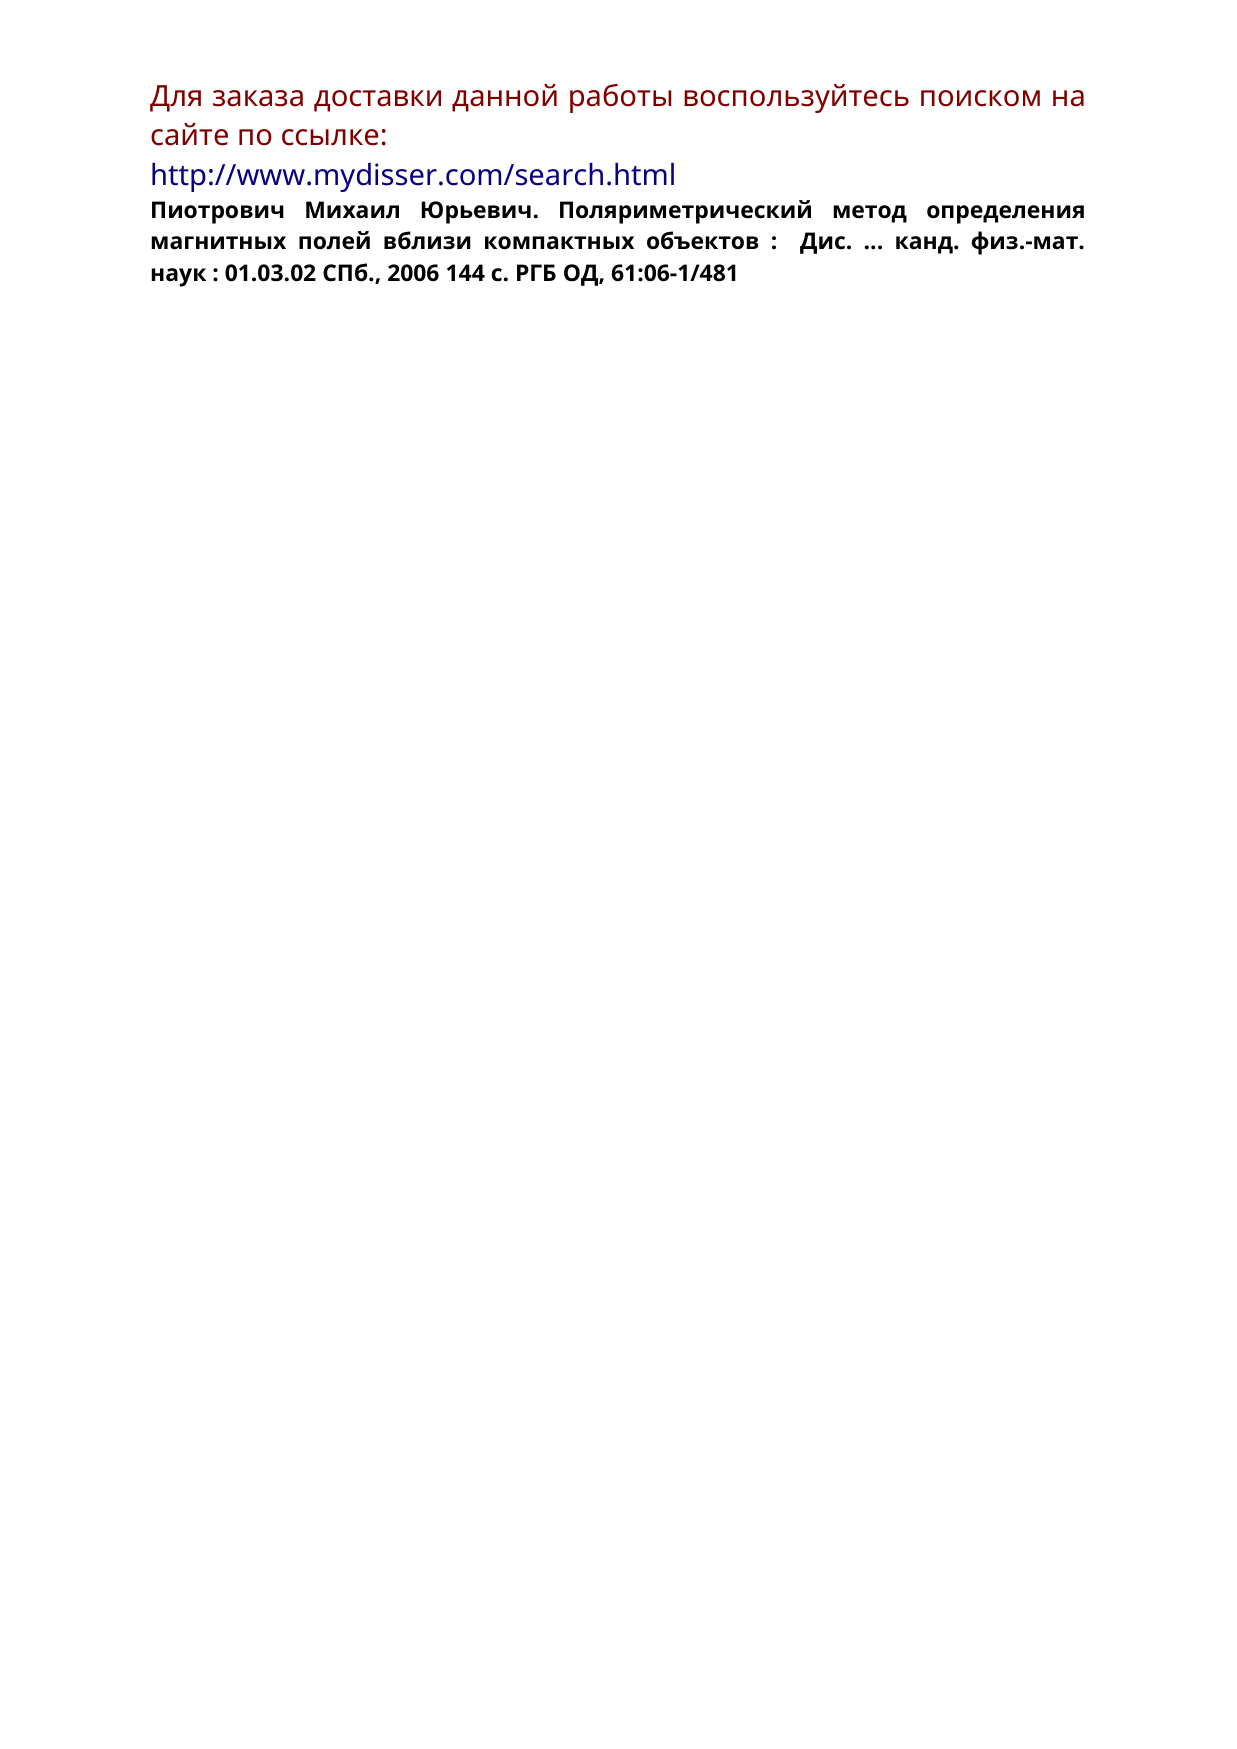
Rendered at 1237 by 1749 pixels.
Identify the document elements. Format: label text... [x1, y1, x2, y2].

text Пиотрович Михаил Юрьевич. Поляриметрический метод определения магнитных полей вблизи компактных объектов : Дис. ... канд. физ.-мат. наук : 01.03.02 СПб., 2006 144 с. РГБ ОД, 61:06-1/481 [150, 194, 1086, 288]
